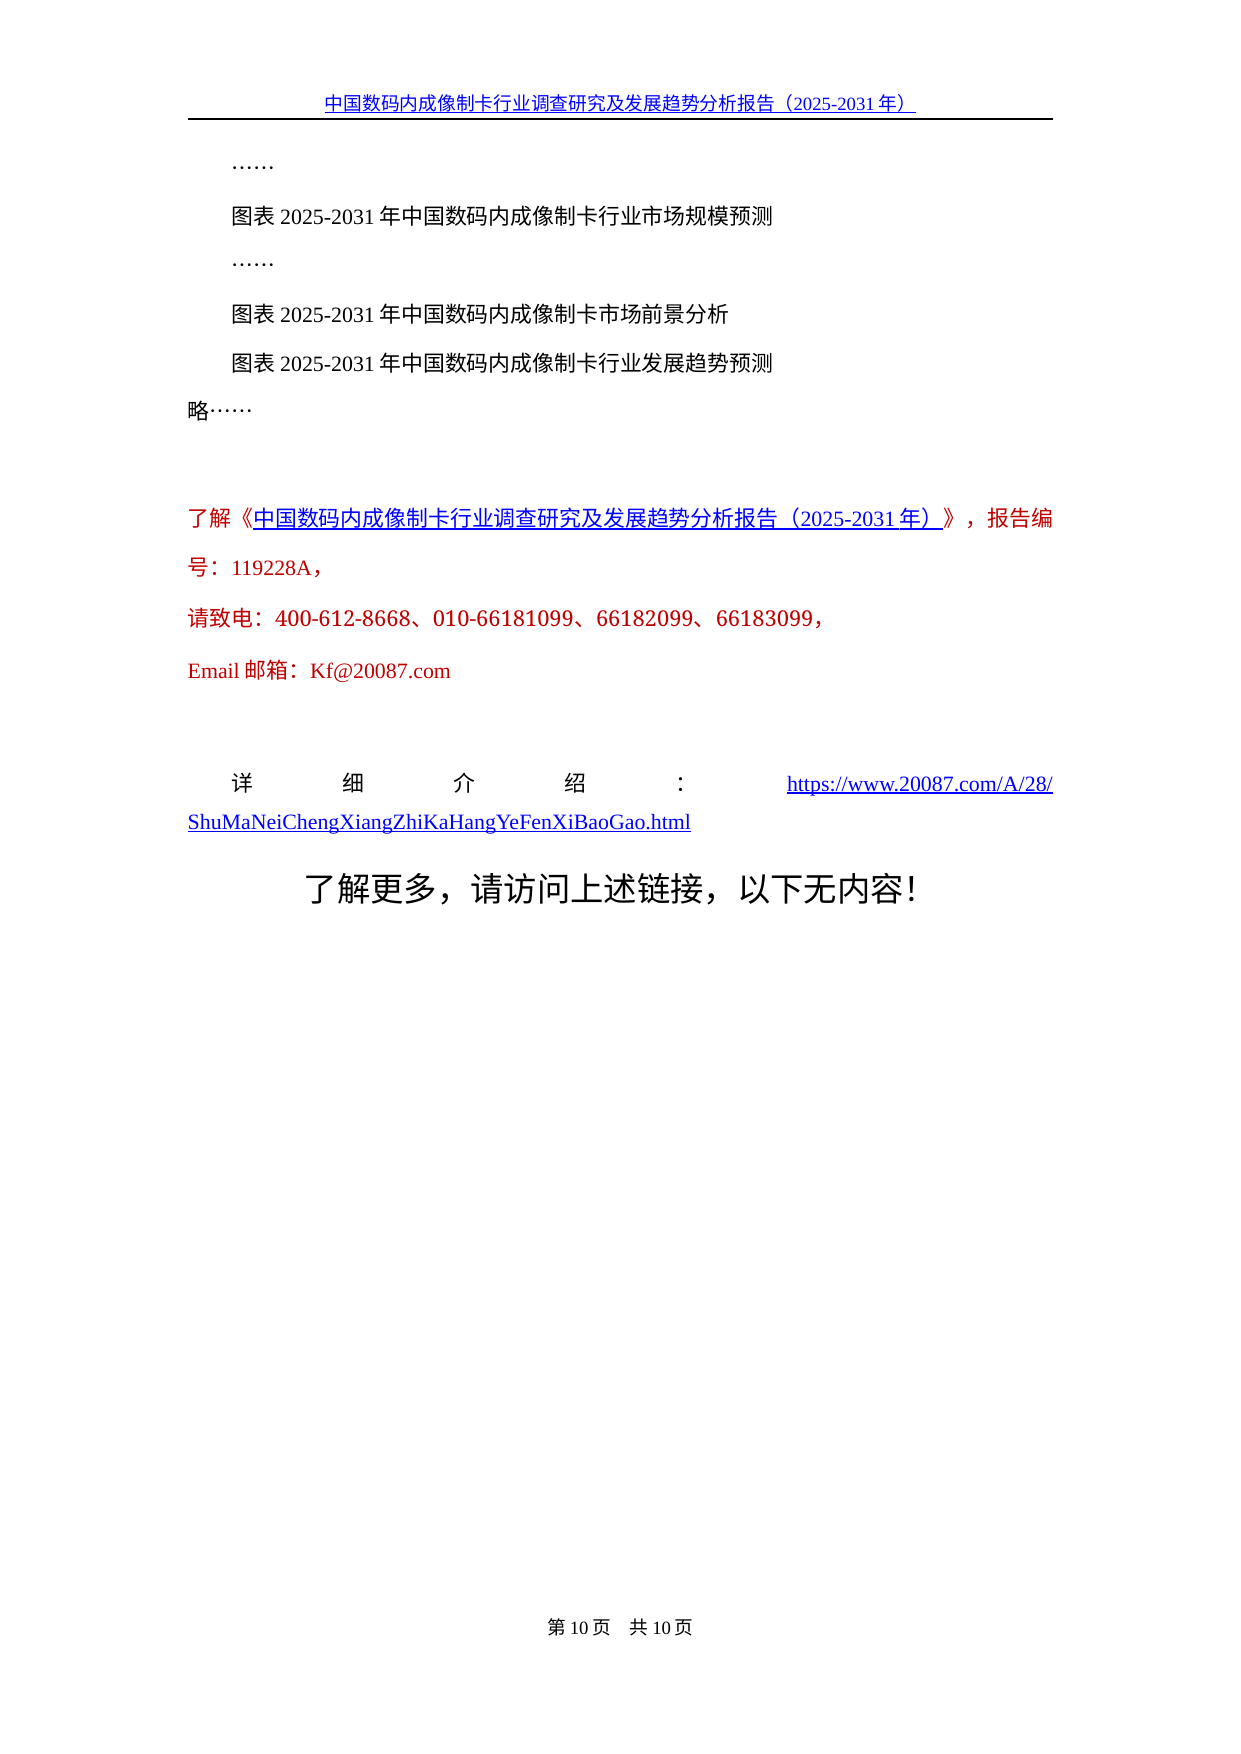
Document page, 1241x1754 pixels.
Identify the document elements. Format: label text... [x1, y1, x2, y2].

title 了解更多，请访问上述链接，以下无内容！ [187, 854, 1053, 919]
text 请致电：400-612-8668、010-66181099、66182099、66183099， [187, 601, 1053, 633]
text 详细介绍：https://www.20087.com/A/28/ShuMaNeiChengXiangZhiKaHangYeFenXiBaoGao.html [187, 765, 1053, 838]
text Email邮箱：Kf@20087.com [187, 652, 1053, 685]
text 了解《中国数码内成像制卡行业调查研究及发展趋势分析报告（2025-2031年）》，报告编号：119228A， [187, 500, 1053, 582]
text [187, 150, 1053, 426]
